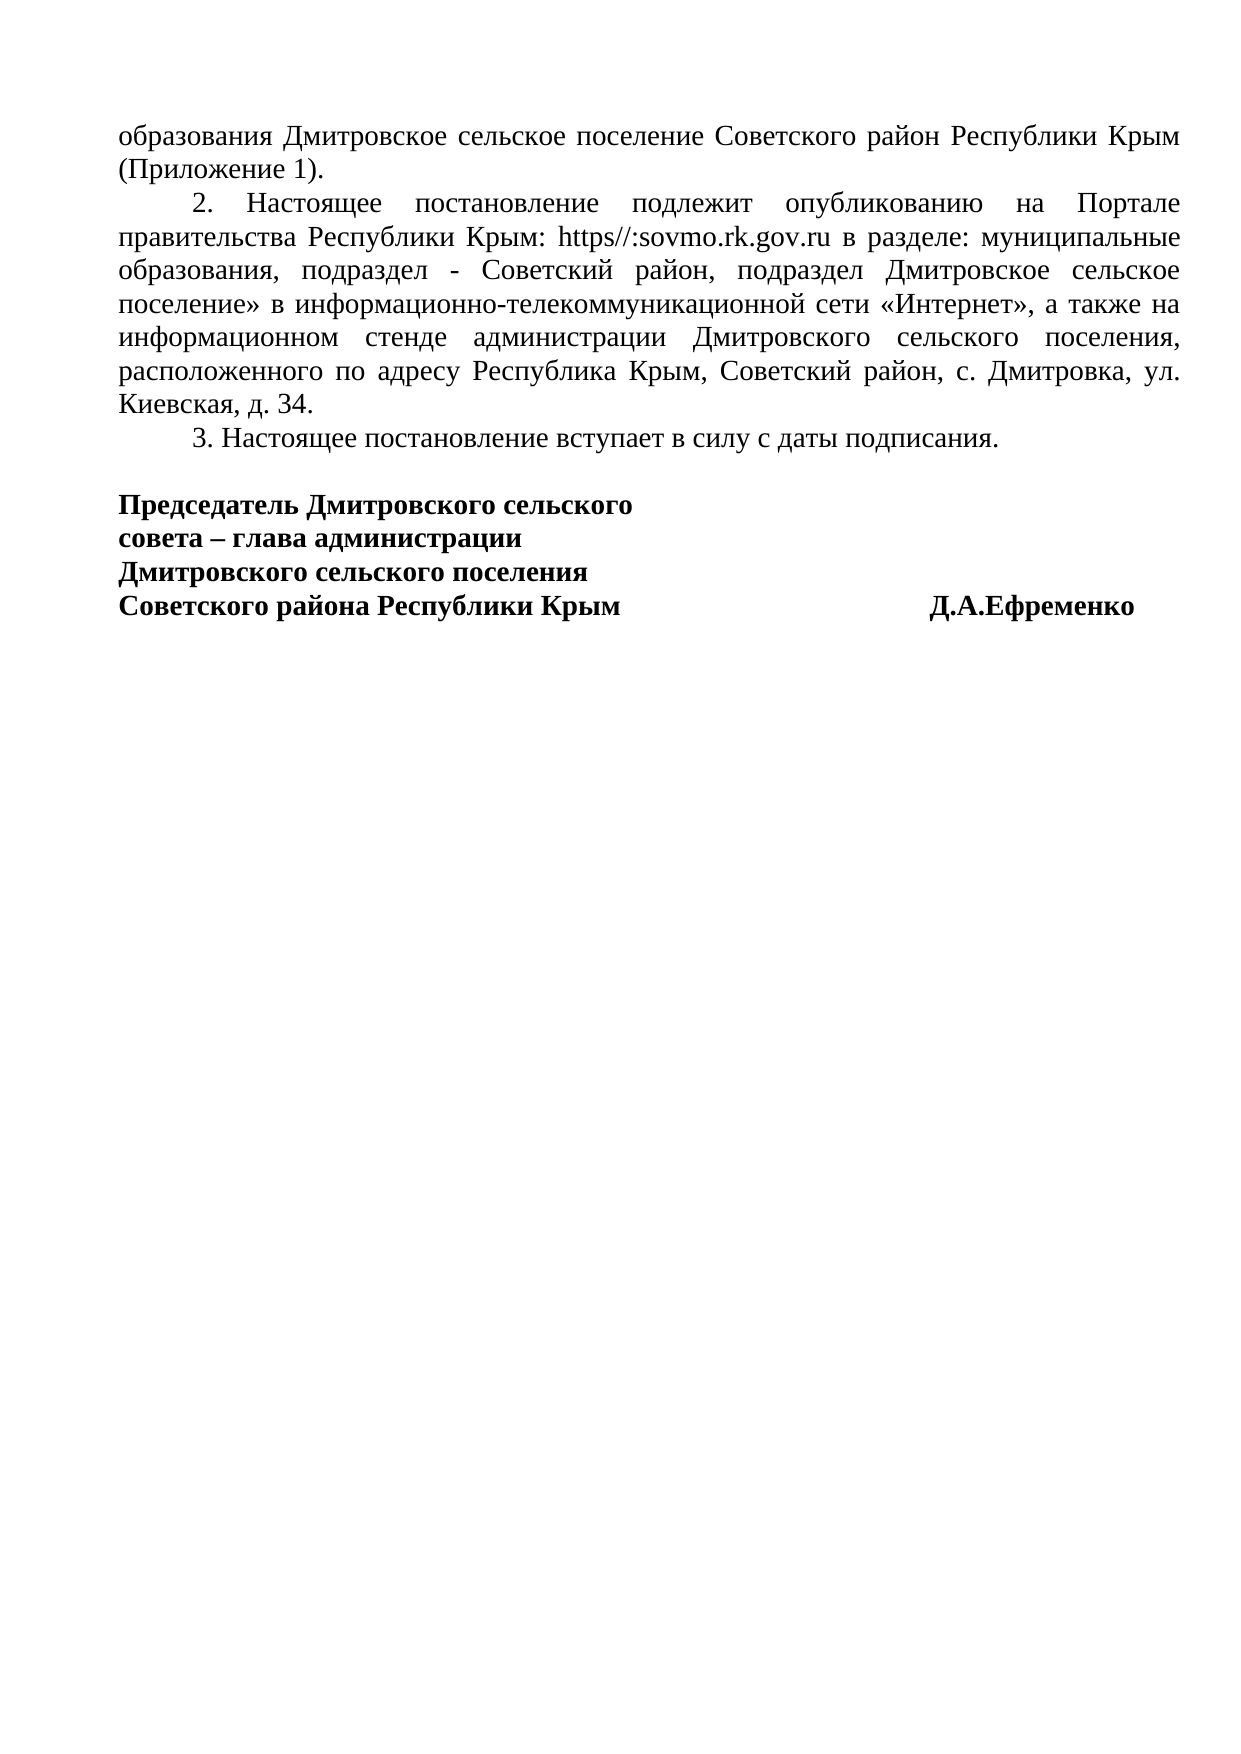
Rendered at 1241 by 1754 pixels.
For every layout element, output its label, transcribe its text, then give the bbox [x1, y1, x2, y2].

text совета – глава администрации [118, 521, 1181, 554]
text Советского района Республики Крым Д.А.Ефременко [118, 588, 1181, 621]
text Дмитровского сельского поселения [118, 554, 1181, 588]
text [118, 118, 1181, 185]
text 3. Настоящее постановление вступает в силу с даты подписания. [118, 420, 1181, 453]
text 2. Настоящее постановление подлежит опубликованию на Портале правительства Республики Крым: https//:sovmo.rk.gov.ru в разделе: муниципальные образования, подраздел - Советский район, подраздел Дмитровское сельское поселение» в информационно-телекоммуникационной сети «Интернет», а также на информационном стенде администрации Дмитровского сельского поселения, расположенного по адресу Республика Крым, Советский район, с. Дмитровка, ул. Киевская, д. 34. [118, 185, 1181, 420]
text Председатель Дмитровского сельского [118, 487, 1181, 521]
